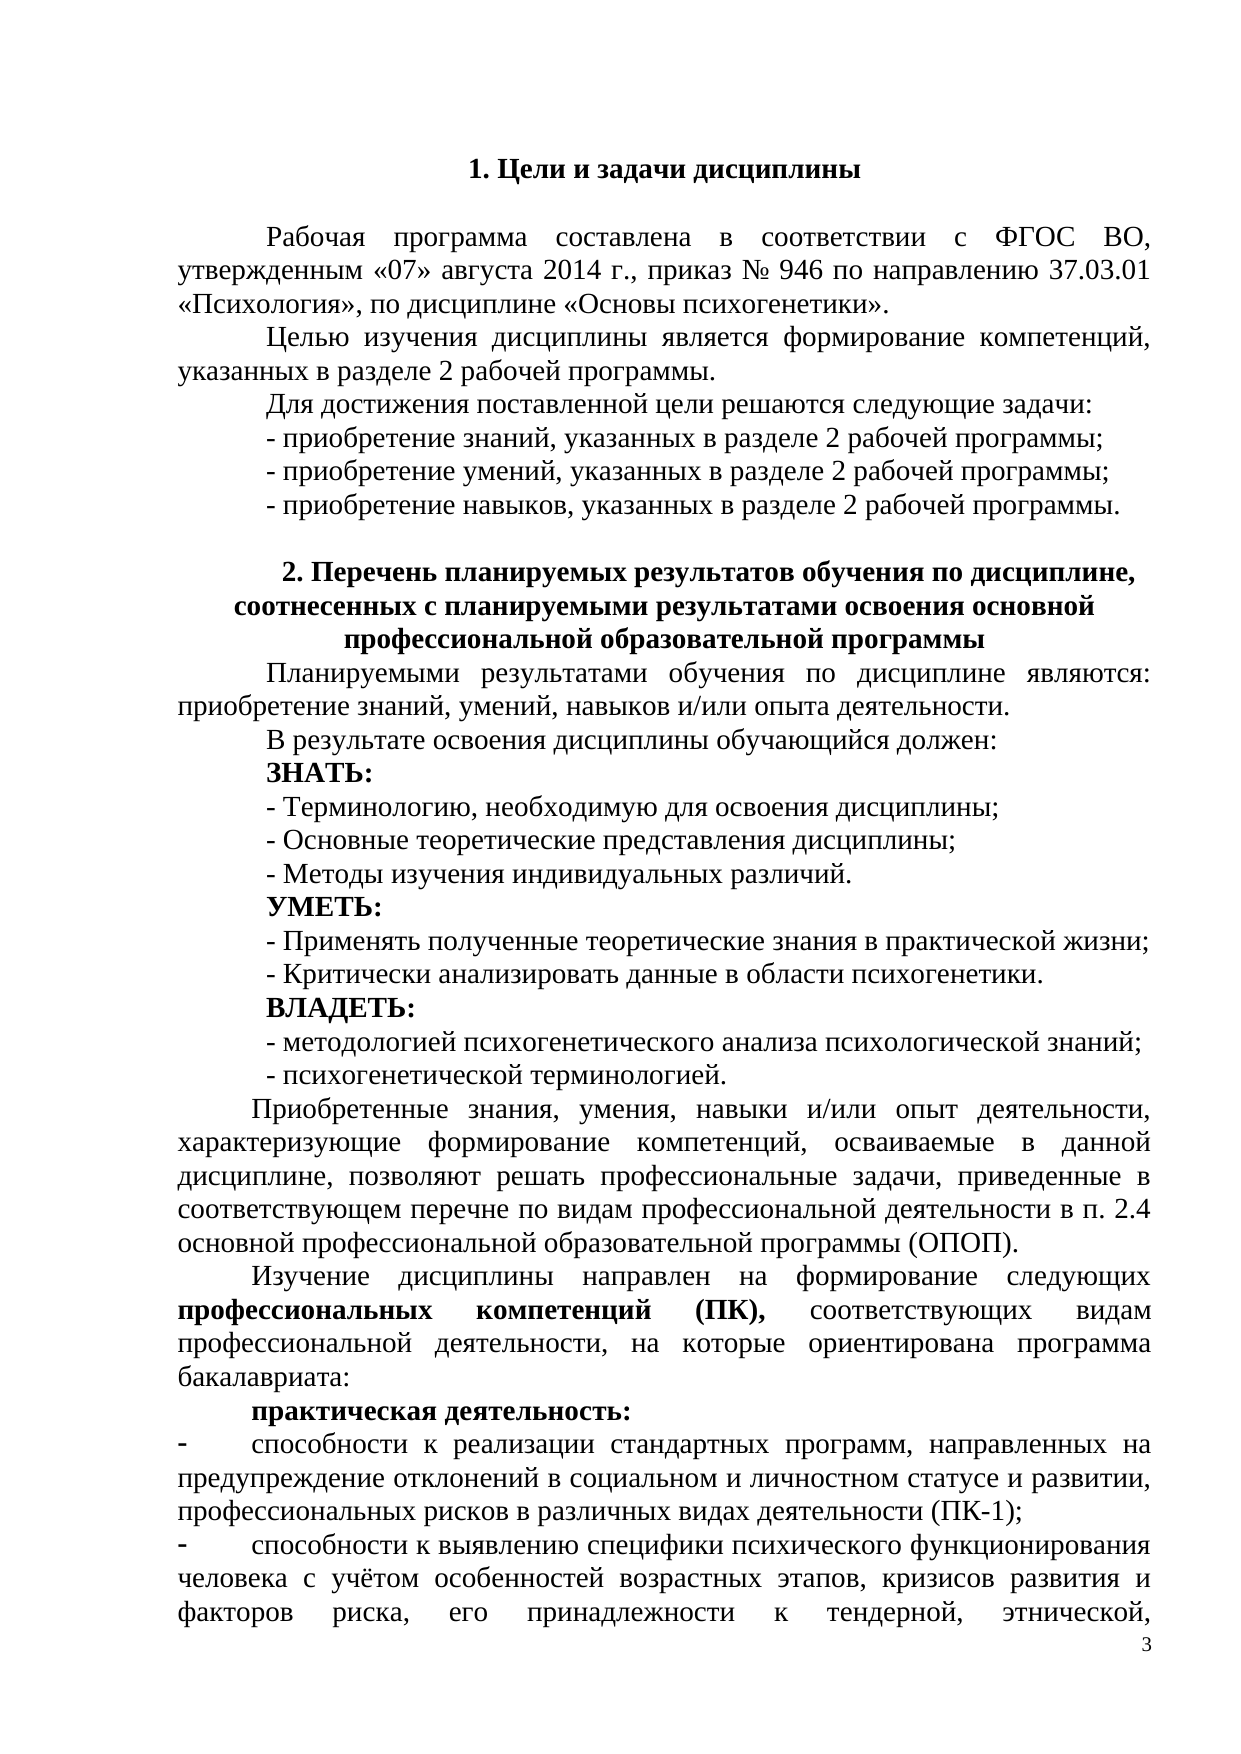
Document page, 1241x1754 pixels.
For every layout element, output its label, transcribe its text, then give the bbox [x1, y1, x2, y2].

text Планируемыми результатами обучения по дисциплине являются: приобретение знаний, умений, навыков и/или опыта деятельности. [177, 655, 1152, 722]
text В результате освоения дисциплины обучающийся должен: [177, 722, 1152, 755]
text - приобретение навыков, указанных в разделе 2 рабочей программы. [177, 487, 1152, 521]
text - приобретение знаний, указанных в разделе 2 рабочей программы; [177, 420, 1152, 453]
text Целью изучения дисциплины является формирование компетенций, указанных в разделе 2 рабочей программы. [177, 319, 1152, 386]
text - Методы изучения индивидуальных различий. [177, 856, 1152, 889]
text Изучение дисциплины направлен на формирование следующих профессиональных компетенций (ПК), соответствующих видам профессиональной деятельности, на которые ориентирована программа бакалавриата: [177, 1258, 1152, 1393]
text 1. Цели и задачи дисциплины [177, 152, 1152, 185]
text практическая деятельность: [177, 1393, 1152, 1426]
text Приобретенные знания, умения, навыки и/или опыт деятельности, характеризующие формирование компетенций, осваиваемые в данной дисциплине, позволяют решать профессиональные задачи, приведенные в соответствующем перечне по видам профессиональной деятельности в п. 2.4 основной профессиональной образовательной программы (ОПОП). [177, 1091, 1152, 1258]
text - приобретение умений, указанных в разделе 2 рабочей программы; [177, 453, 1152, 487]
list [177, 1527, 1152, 1628]
text - методологией психогенетического анализа психологической знаний; [177, 1024, 1152, 1057]
text ЗНАТЬ: [177, 755, 1152, 789]
list способности к реализации стандартных программ, направленных на предупреждение отклонений в социальном и личностном статусе и развитии, профессиональных рисков в различных видах деятельности (ПК-1); [177, 1426, 1152, 1527]
text - Применять полученные теоретические знания в практической жизни; [177, 923, 1152, 957]
text - Терминологию, необходимую для освоения дисциплины; [177, 789, 1152, 822]
text УМЕТЬ: [177, 889, 1152, 923]
text Для достижения поставленной цели решаются следующие задачи: [177, 386, 1152, 420]
text - психогенетической терминологией. [177, 1057, 1152, 1091]
text - Основные теоретические представления дисциплины; [177, 822, 1152, 856]
text ВЛАДЕТЬ: [177, 990, 1152, 1024]
text - Критически анализировать данные в области психогенетики. [177, 957, 1152, 990]
text Рабочая программа составлена в соответствии с ФГОС ВО, утвержденным «07» августа 2014 г., приказ № 946 по направлению 37.03.01 «Психология», по дисциплине «Основы психогенетики». [177, 219, 1152, 319]
text 2. Перечень планируемых результатов обучения по дисциплине, соотнесенных с планируемыми результатами освоения основной профессиональной образовательной программы [177, 554, 1152, 655]
